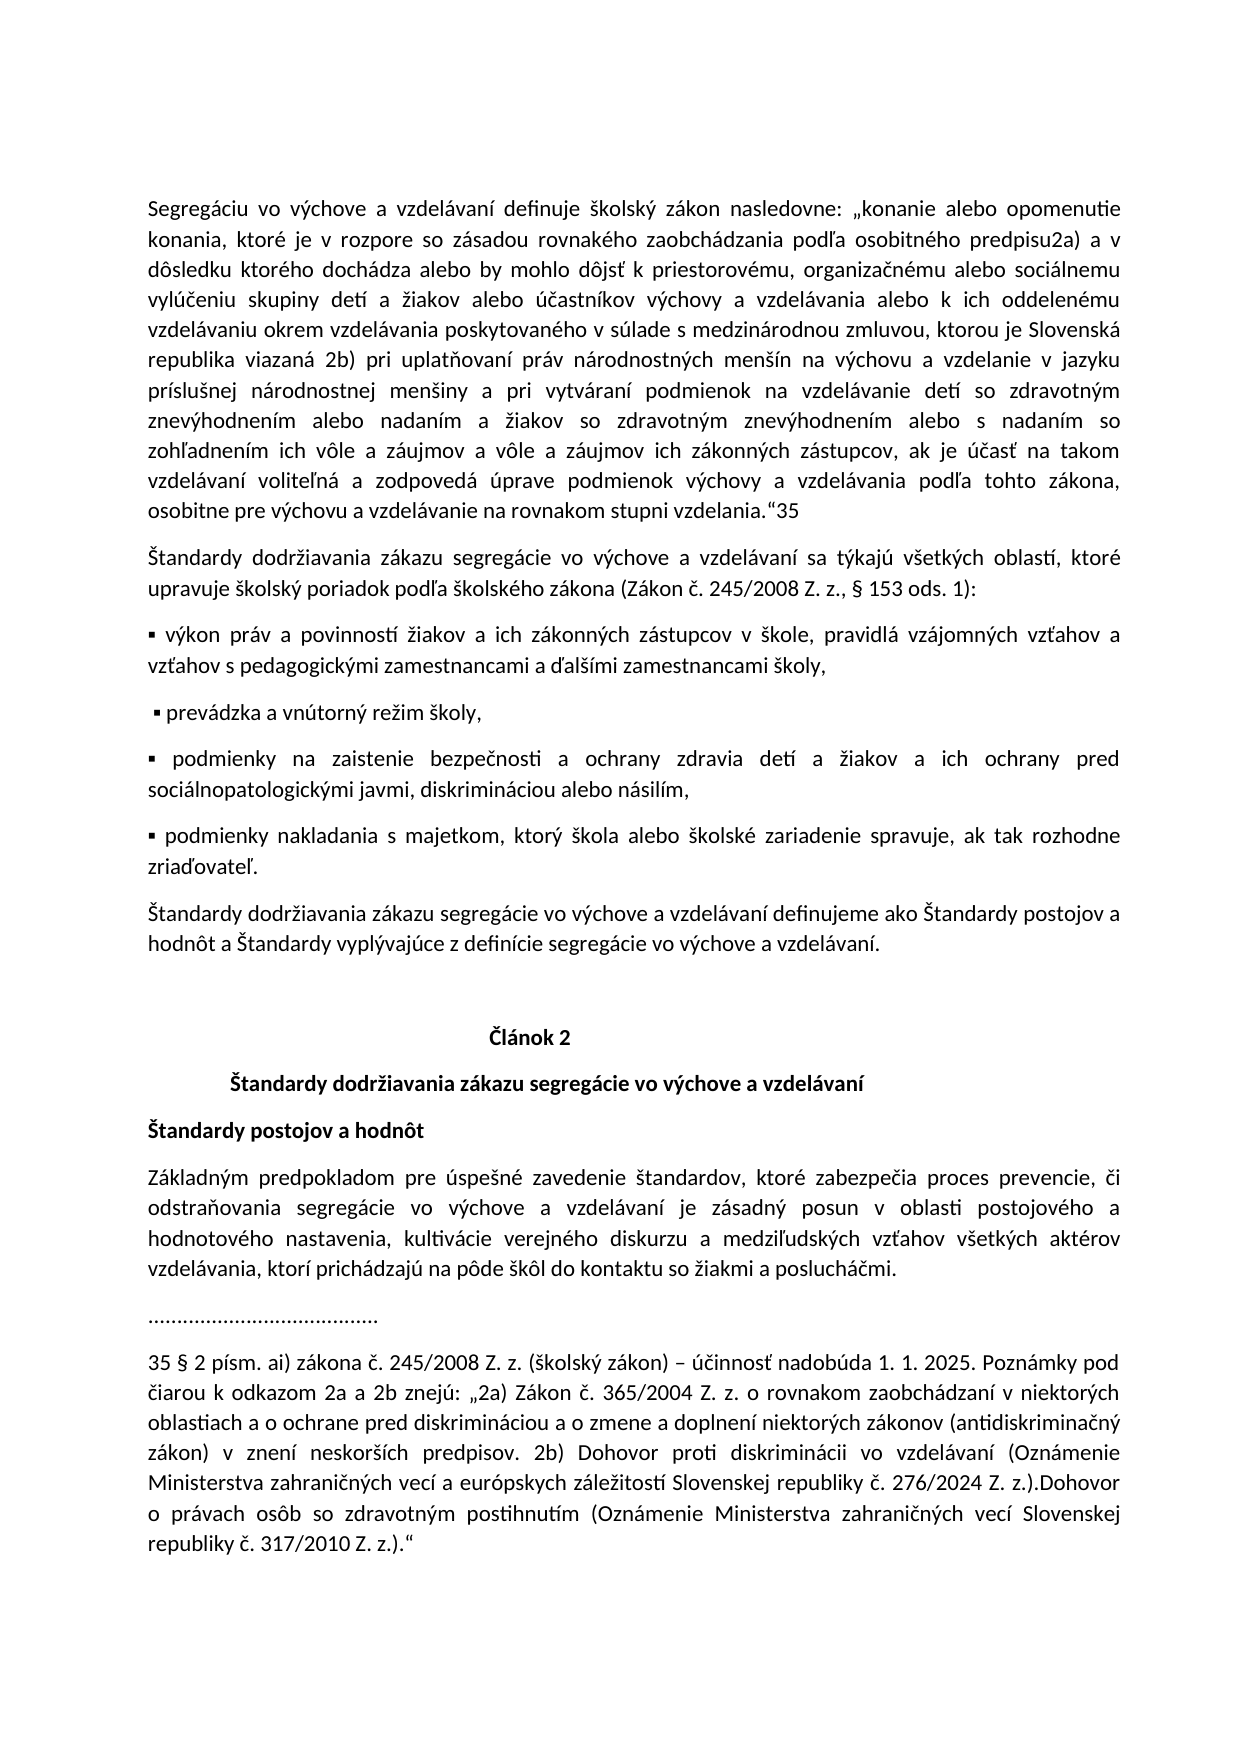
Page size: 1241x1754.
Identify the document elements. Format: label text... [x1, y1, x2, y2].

text Článok 2 [148, 1023, 1122, 1051]
text 35 § 2 písm. ai) zákona č. 245/2008 Z. z. (školský zákon) – účinnosť nadobúda 1. 1. 2025. Poznámky pod čiarou k odkazom 2a a 2b znejú: „2a) Zákon č. 365/2004 Z. z. o rovnakom zaobchádzaní v niektorých oblastiach a o ochrane pred diskrimináciou a o zmene a doplnení niektorých zákonov (antidiskriminačný zákon) v znení neskorších predpisov. 2b) Dohovor proti diskriminácii vo vzdelávaní (Oznámenie Ministerstva zahraničných vecí a európskych záležitostí Slovenskej republiky č. 276/2024 Z. z.).Dohovor o právach osôb so zdravotným postihnutím (Oznámenie Ministerstva zahraničných vecí Slovenskej republiky č. 317/2010 Z. z.).“ [148, 1348, 1122, 1557]
text ........................................ [148, 1301, 1122, 1329]
text Segregáciu vo výchove a vzdelávaní definuje školský zákon nasledovne: „konanie alebo opomenutie konania, ktoré je v rozpore so zásadou rovnakého zaobchádzania podľa osobitného predpisu2a) a v dôsledku ktorého dochádza alebo by mohlo dôjsť k priestorovému, organizačnému alebo sociálnemu vylúčeniu skupiny detí a žiakov alebo účastníkov výchovy a vzdelávania alebo k ich oddelenému vzdelávaniu okrem vzdelávania poskytovaného v súlade s medzinárodnou zmluvou, ktorou je Slovenská republika viazaná 2b) pri uplatňovaní práv národnostných menšín na výchovu a vzdelanie v jazyku príslušnej národnostnej menšiny a pri vytváraní podmienok na vzdelávanie detí so zdravotným znevýhodnením alebo nadaním a žiakov so zdravotným znevýhodnením alebo s nadaním so zohľadnením ich vôle a záujmov a vôle a záujmov ich zákonných zástupcov, ak je účasť na takom vzdelávaní voliteľná a zodpovedá úprave podmienok výchovy a vzdelávania podľa tohto zákona, osobitne pre výchovu a vzdelávanie na rovnakom stupni vzdelania.“35 [148, 194, 1122, 524]
text ▪ podmienky na zaistenie bezpečnosti a ochrany zdravia detí a žiakov a ich ochrany pred sociálnopatologickými javmi, diskrimináciou alebo násilím, [148, 744, 1122, 803]
text Štandardy dodržiavania zákazu segregácie vo výchove a vzdelávaní [148, 1069, 1122, 1097]
text Štandardy dodržiavania zákazu segregácie vo výchove a vzdelávaní sa týkajú všetkých oblastí, ktoré upravuje školský poriadok podľa školského zákona (Zákon č. 245/2008 Z. z., § 153 ods. 1): [148, 543, 1122, 602]
text Základným predpokladom pre úspešné zavedenie štandardov, ktoré zabezpečia proces prevencie, či odstraňovania segregácie vo výchove a vzdelávaní je zásadný posun v oblasti postojového a hodnotového nastavenia, kultivácie verejného diskurzu a medziľudských vzťahov všetkých aktérov vzdelávania, ktorí prichádzajú na pôde škôl do kontaktu so žiakmi a poslucháčmi. [148, 1163, 1122, 1282]
text ▪ prevádzka a vnútorný režim školy, [148, 698, 1122, 726]
text ▪ podmienky nakladania s majetkom, ktorý škola alebo školské zariadenie spravuje, ak tak rozhodne zriaďovateľ. [148, 822, 1122, 880]
text Štandardy postojov a hodnôt [148, 1116, 1122, 1144]
text Štandardy dodržiavania zákazu segregácie vo výchove a vzdelávaní definujeme ako Štandardy postojov a hodnôt a Štandardy vyplývajúce z definície segregácie vo výchove a vzdelávaní. [148, 899, 1122, 957]
text ▪ výkon práv a povinností žiakov a ich zákonných zástupcov v škole, pravidlá vzájomných vzťahov a vzťahov s pedagogickými zamestnancami a ďalšími zamestnancami školy, [148, 621, 1122, 679]
